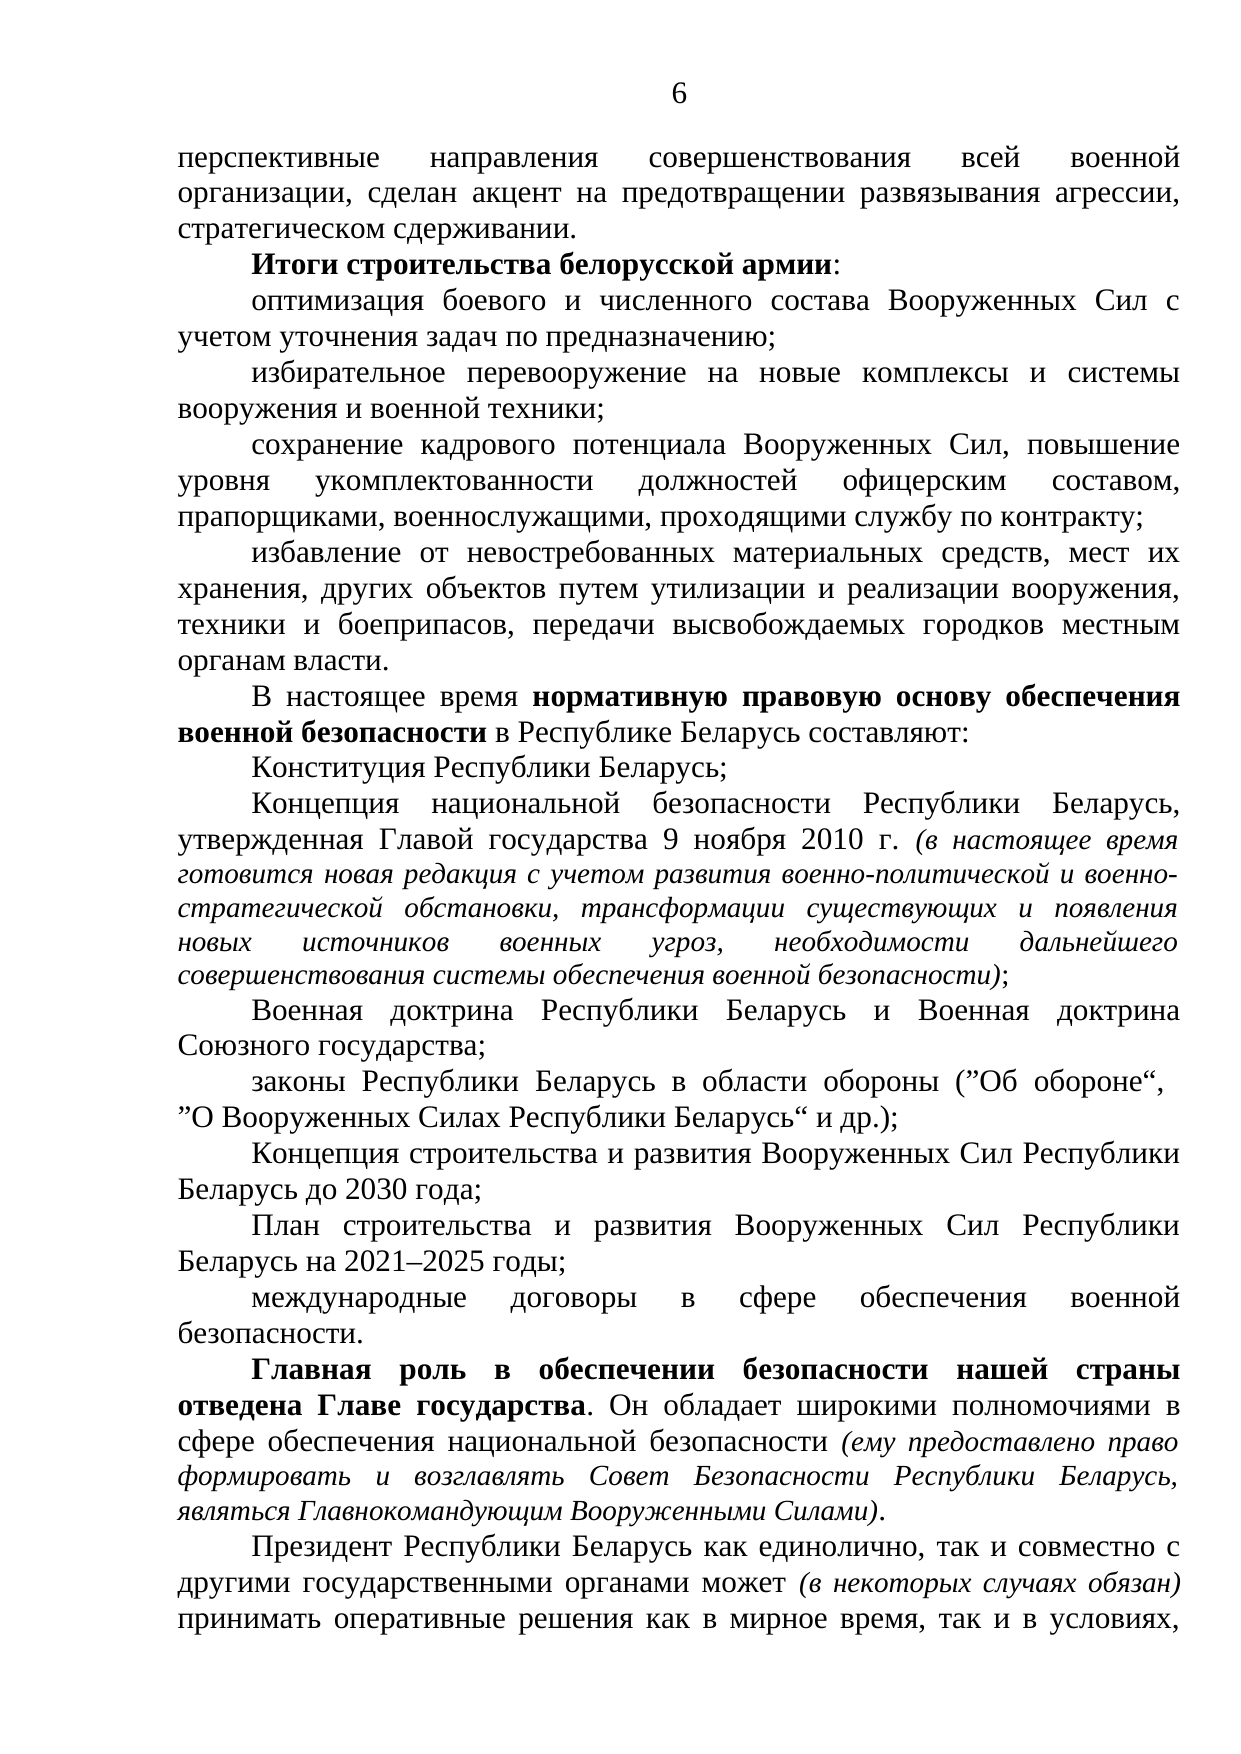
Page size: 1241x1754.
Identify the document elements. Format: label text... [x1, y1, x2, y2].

text Концепция национальной безопасности Республики Беларусь, утвержденная Главой государства 9 ноября 2010 г. (в настоящее время готовится новая редакция с учетом развития военно-политической и военно-стратегической обстановки, трансформации существующих и появления новых источников военных угроз, необходимости дальнейшего совершенствования системы обеспечения военной безопасности); [177, 785, 1181, 991]
text избавление от невостребованных материальных средств, мест их хранения, других объектов путем утилизации и реализации вооружения, техники и боеприпасов, передачи высвобождаемых городков местным органам власти. [177, 533, 1181, 677]
text Главная роль в обеспечении безопасности нашей страны отведена Главе государства. Он обладает широкими полномочиями в сфере обеспечения национальной безопасности (ему предоставлено право формировать и возглавлять Совет Безопасности Республики Беларусь, являться Главнокомандующим Вооруженными Силами). [177, 1350, 1181, 1527]
text законы Республики Беларусь в области обороны (”Об обороне“, ”О Вооруженных Силах Республики Беларусь“ и др.); [177, 1063, 1181, 1134]
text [177, 1527, 1181, 1635]
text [177, 138, 1181, 246]
text План строительства и развития Вооруженных Сил Республики Беларусь на 2021–2025 годы; [177, 1206, 1181, 1278]
text Конституция Республики Беларусь; [177, 749, 1181, 785]
text международные договоры в сфере обеспечения военной безопасности. [177, 1278, 1181, 1350]
text Военная доктрина Республики Беларусь и Военная доктрина Союзного государства; [177, 991, 1181, 1063]
text Итоги строительства белорусской армии: [177, 246, 1181, 282]
text Концепция строительства и развития Вооруженных Сил Республики Беларусь до 2030 года; [177, 1134, 1181, 1206]
text избирательное перевооружение на новые комплексы и системы вооружения и военной техники; [177, 353, 1181, 425]
text оптимизация боевого и численного состава Вооруженных Сил с учетом уточнения задач по предназначению; [177, 282, 1181, 353]
text сохранение кадрового потенциала Вооруженных Сил, повышение уровня укомплектованности должностей офицерским составом, прапорщиками, военнослужащими, проходящими службу по контракту; [177, 425, 1181, 533]
text В настоящее время нормативную правовую основу обеспечения военной безопасности в Республике Беларусь составляют: [177, 677, 1181, 749]
